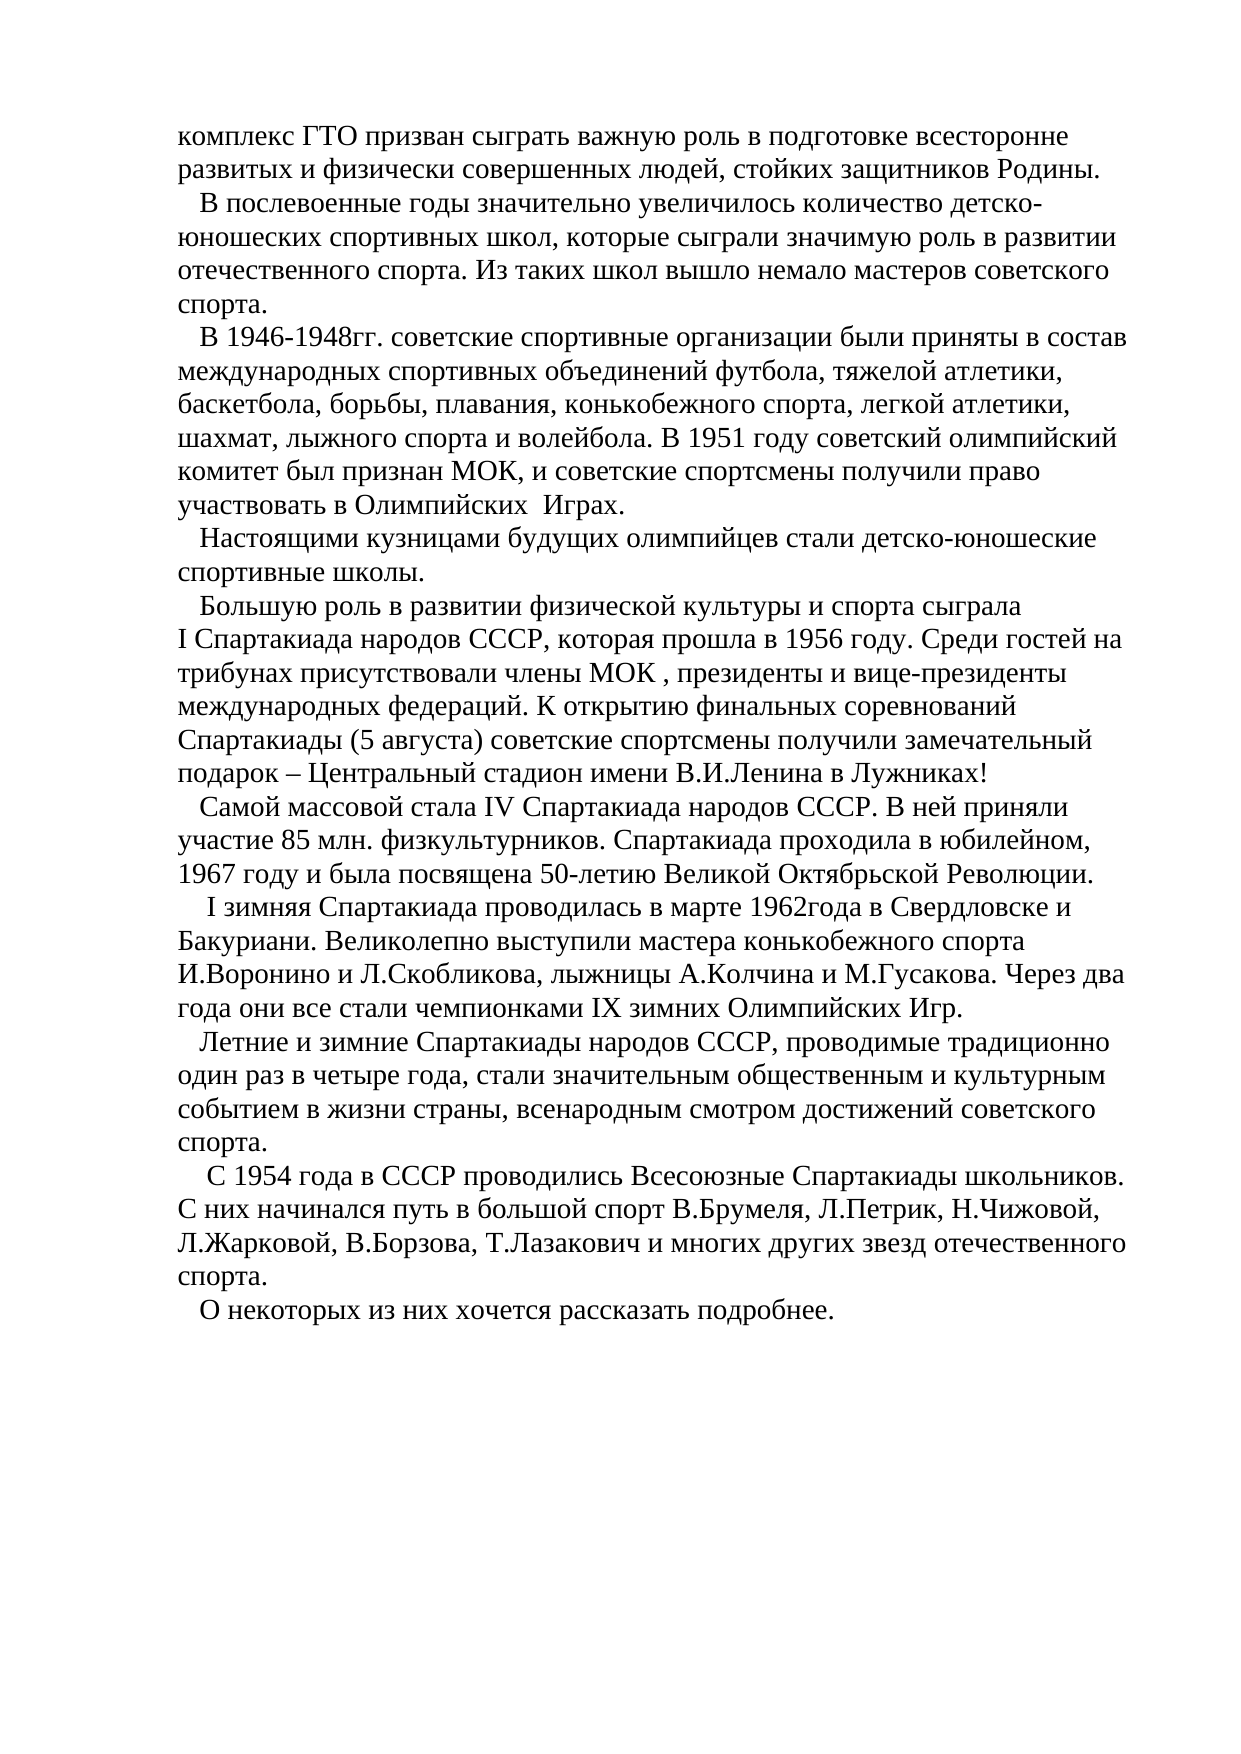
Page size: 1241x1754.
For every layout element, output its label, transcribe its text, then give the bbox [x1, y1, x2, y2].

text Большую роль в развитии физической культуры и спорта сыграла [177, 588, 1152, 621]
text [177, 118, 1152, 185]
text О некоторых из них хочется рассказать подробнее. [177, 1292, 1152, 1326]
text I зимняя Спартакиада проводилась в марте 1962года в Свердловске и Бакуриани. Великолепно выступили мастера конькобежного спорта И.Воронино и Л.Скобликова, лыжницы А.Колчина и М.Гусакова. Через два года они все стали чемпионками IX зимних Олимпийских Игр. [177, 889, 1152, 1024]
text С 1954 года в СССР проводились Всесоюзные Спартакиады школьников. С них начинался путь в большой спорт В.Брумеля, Л.Петрик, Н.Чижовой, Л.Жарковой, В.Борзова, Т.Лазакович и многих других звезд отечественного спорта. [177, 1158, 1152, 1292]
text Самой массовой стала IV Спартакиада народов СССР. В ней приняли участие 85 млн. физкультурников. Спартакиада проходила в юбилейном, 1967 году и была посвящена 50-летию Великой Октябрьской Революции. [177, 789, 1152, 889]
text В послевоенные годы значительно увеличилось количество детско-юношеских спортивных школ, которые сыграли значимую роль в развитии отечественного спорта. Из таких школ вышло немало мастеров советского спорта. [177, 185, 1152, 319]
text I Спартакиада народов СССР, которая прошла в 1956 году. Среди гостей на трибунах присутствовали члены МОК , президенты и вице-президенты международных федераций. К открытию финальных соревнований Спартакиады (5 августа) советские спортсмены получили замечательный подарок – Центральный стадион имени В.И.Ленина в Лужниках! [177, 621, 1152, 789]
text Летние и зимние Спартакиады народов СССР, проводимые традиционно один раз в четыре года, стали значительным общественным и культурным событием в жизни страны, всенародным смотром достижений советского спорта. [177, 1024, 1152, 1158]
text Настоящими кузницами будущих олимпийцев стали детско-юношеские спортивные школы. [177, 521, 1152, 588]
text В 1946-1948гг. советские спортивные организации были приняты в состав международных спортивных объединений футбола, тяжелой атлетики, баскетбола, борьбы, плавания, конькобежного спорта, легкой атлетики, шахмат, лыжного спорта и волейбола. В 1951 году советский олимпийский комитет был признан МОК, и советские спортсмены получили право участвовать в Олимпийских Играх. [177, 319, 1152, 521]
